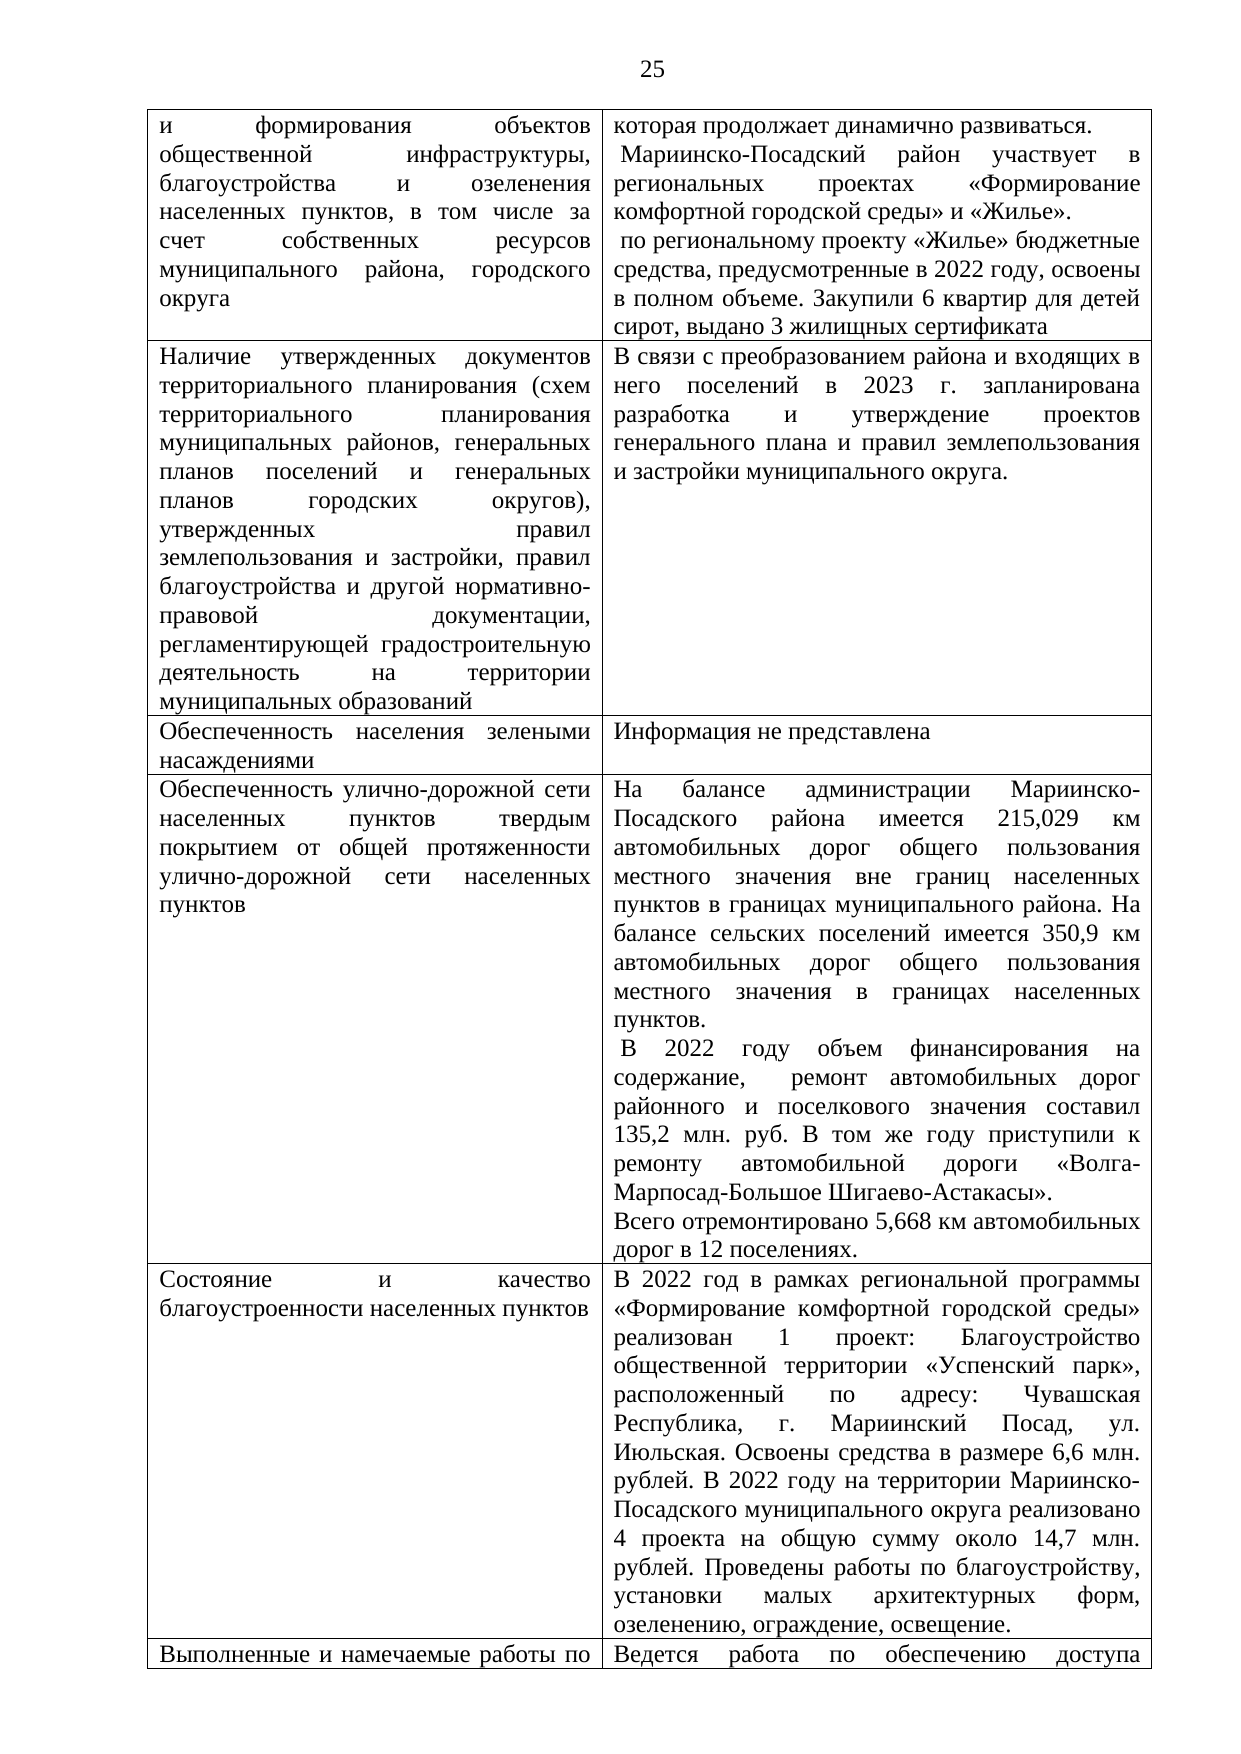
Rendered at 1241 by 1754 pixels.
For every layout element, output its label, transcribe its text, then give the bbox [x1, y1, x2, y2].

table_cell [603, 1639, 1151, 1668]
table_cell В 2022 год в рамках региональной программы «Формирование комфортной городской среды» реализован 1 проект: Благоустройство общественной территории «Успенский парк», расположенный по адресу: Чувашская Республика, г. Мариинский Посад, ул. Июльская. Освоены средства в размере 6,6 млн. рублей. В 2022 году на территории Мариинско-Посадского муниципального округа реализовано 4 проекта на общую сумму около 14,7 млн. рублей. Проведены работы по благоустройству, установки малых архитектурных форм, озеленению, ограждение, освещение. [603, 1264, 1151, 1638]
table_cell Информация не представлена [603, 716, 1151, 773]
table_cell Обеспеченность улично-дорожной сети населенных пунктов твердым покрытием от общей протяженности улично-дорожной сети населенных пунктов [148, 775, 602, 1263]
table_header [603, 110, 1151, 340]
table_cell Обеспеченность населения зелеными насаждениями [148, 716, 602, 773]
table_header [148, 110, 602, 340]
table_cell На балансе администрации Мариинско-Посадского района имеется 215,029 км автомобильных дорог общего пользования местного значения вне границ населенных пунктов в границах муниципального района. На балансе сельских поселений имеется 350,9 км автомобильных дорог общего пользования местного значения в границах населенных пунктов. В 2022 году объем финансирования на содержание, ремонт автомобильных дорог районного и поселкового значения составил 135,2 млн. руб. В том же году приступили к ремонту автомобильной дороги «Волга-Марпосад-Большое Шигаево-Астакасы». Всего отремонтировано 5,668 км автомобильных дорог в 12 поселениях. [603, 775, 1151, 1263]
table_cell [148, 1639, 602, 1668]
table_cell В связи с преобразованием района и входящих в него поселений в 2023 г. запланирована разработка и утверждение проектов генерального плана и правил землепользования и застройки муниципального округа. [603, 341, 1151, 715]
table_cell Состояние и качество благоустроенности населенных пунктов [148, 1264, 602, 1638]
table_cell Наличие утвержденных документов территориального планирования (схем территориального планирования муниципальных районов, генеральных планов поселений и генеральных планов городских округов), утвержденных правил землепользования и застройки, правил благоустройства и другой нормативно-правовой документации, регламентирующей градостроительную деятельность на территории муниципальных образований [148, 341, 602, 715]
